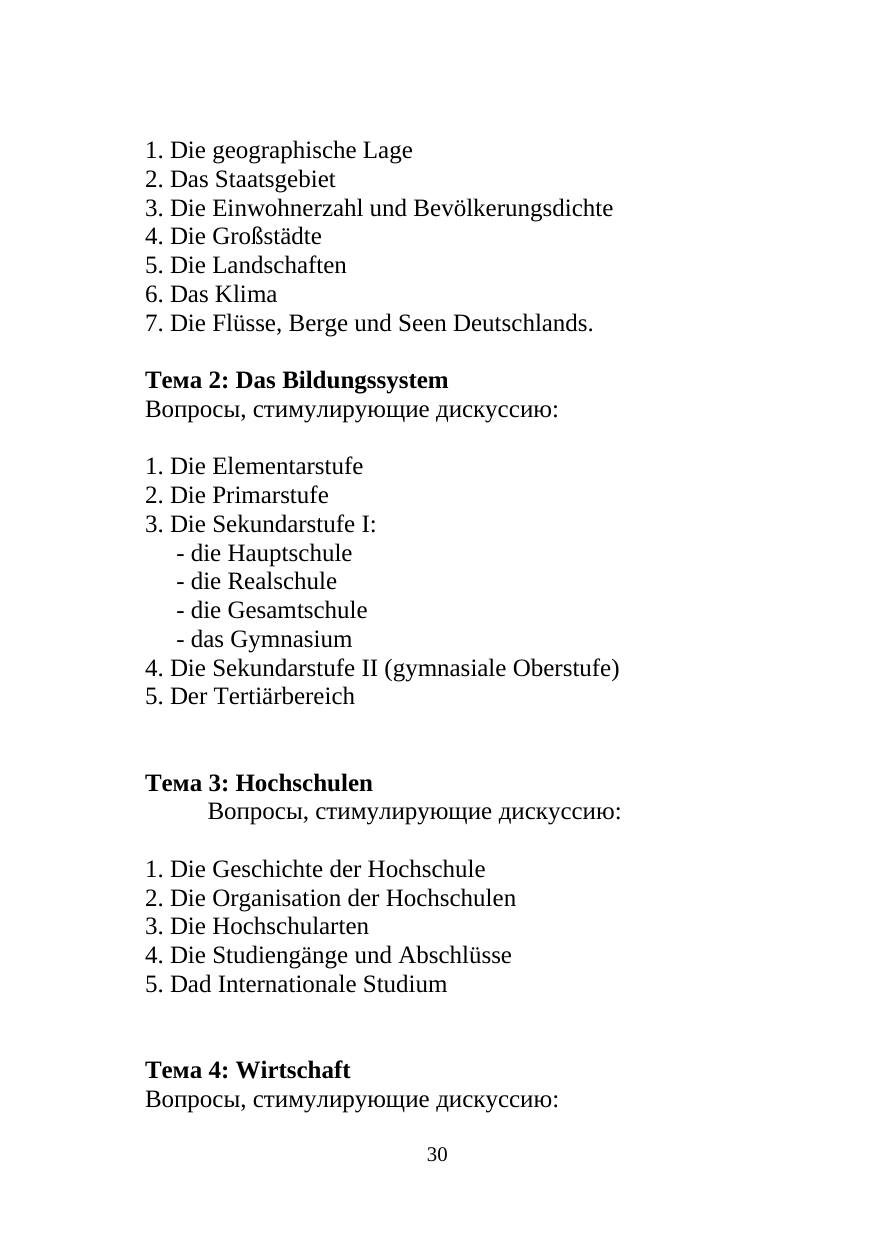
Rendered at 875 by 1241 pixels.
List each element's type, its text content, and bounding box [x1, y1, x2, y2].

text Тема 3: Hochschulen [100, 768, 774, 796]
text 5. Die Landschaften [100, 250, 774, 279]
text 3. Die Einwohnerzahl und Bevölkerungsdichte [100, 193, 774, 221]
text - die Gesamtschule [100, 595, 774, 624]
text Вопросы, стимулирующие дискуссию: [100, 796, 774, 825]
text 3. Die Hochschularten [100, 911, 774, 940]
text Тема 2: Das Bildungssystem [100, 365, 774, 394]
text 4. Die Studiengänge und Abschlüsse [100, 940, 774, 969]
text 4. Die Großstädte [100, 221, 774, 250]
text - die Hauptschule [100, 538, 774, 566]
text 7. Die Flüsse, Berge und Seen Deutschlands. [100, 308, 774, 336]
text 4. Die Sekundarstufe II (gymnasiale Oberstufe) [100, 653, 774, 681]
text 1. Die geographische Lage [100, 135, 774, 164]
text Вопросы, стимулирующие дискуссию: [100, 1084, 774, 1113]
text 3. Die Sekundarstufe I: [100, 509, 774, 538]
text 5. Der Tertiärbereich [100, 681, 774, 710]
text - das Gymnasium [100, 624, 774, 653]
text - die Realschule [100, 566, 774, 595]
text 2. Die Primarstufe [100, 480, 774, 509]
text 6. Das Klima [100, 279, 774, 308]
text 2. Das Staatsgebiet [100, 164, 774, 193]
text 2. Die Organisation der Hochschulen [100, 883, 774, 911]
text 1. Die Elementarstufe [100, 451, 774, 480]
text Тема 4: Wirtschaft [100, 1055, 774, 1084]
text Вопросы, стимулирующие дискуссию: [100, 394, 774, 423]
text 1. Die Geschichte der Hochschule [100, 854, 774, 883]
text 5. Dad Internationale Studium [100, 969, 774, 998]
